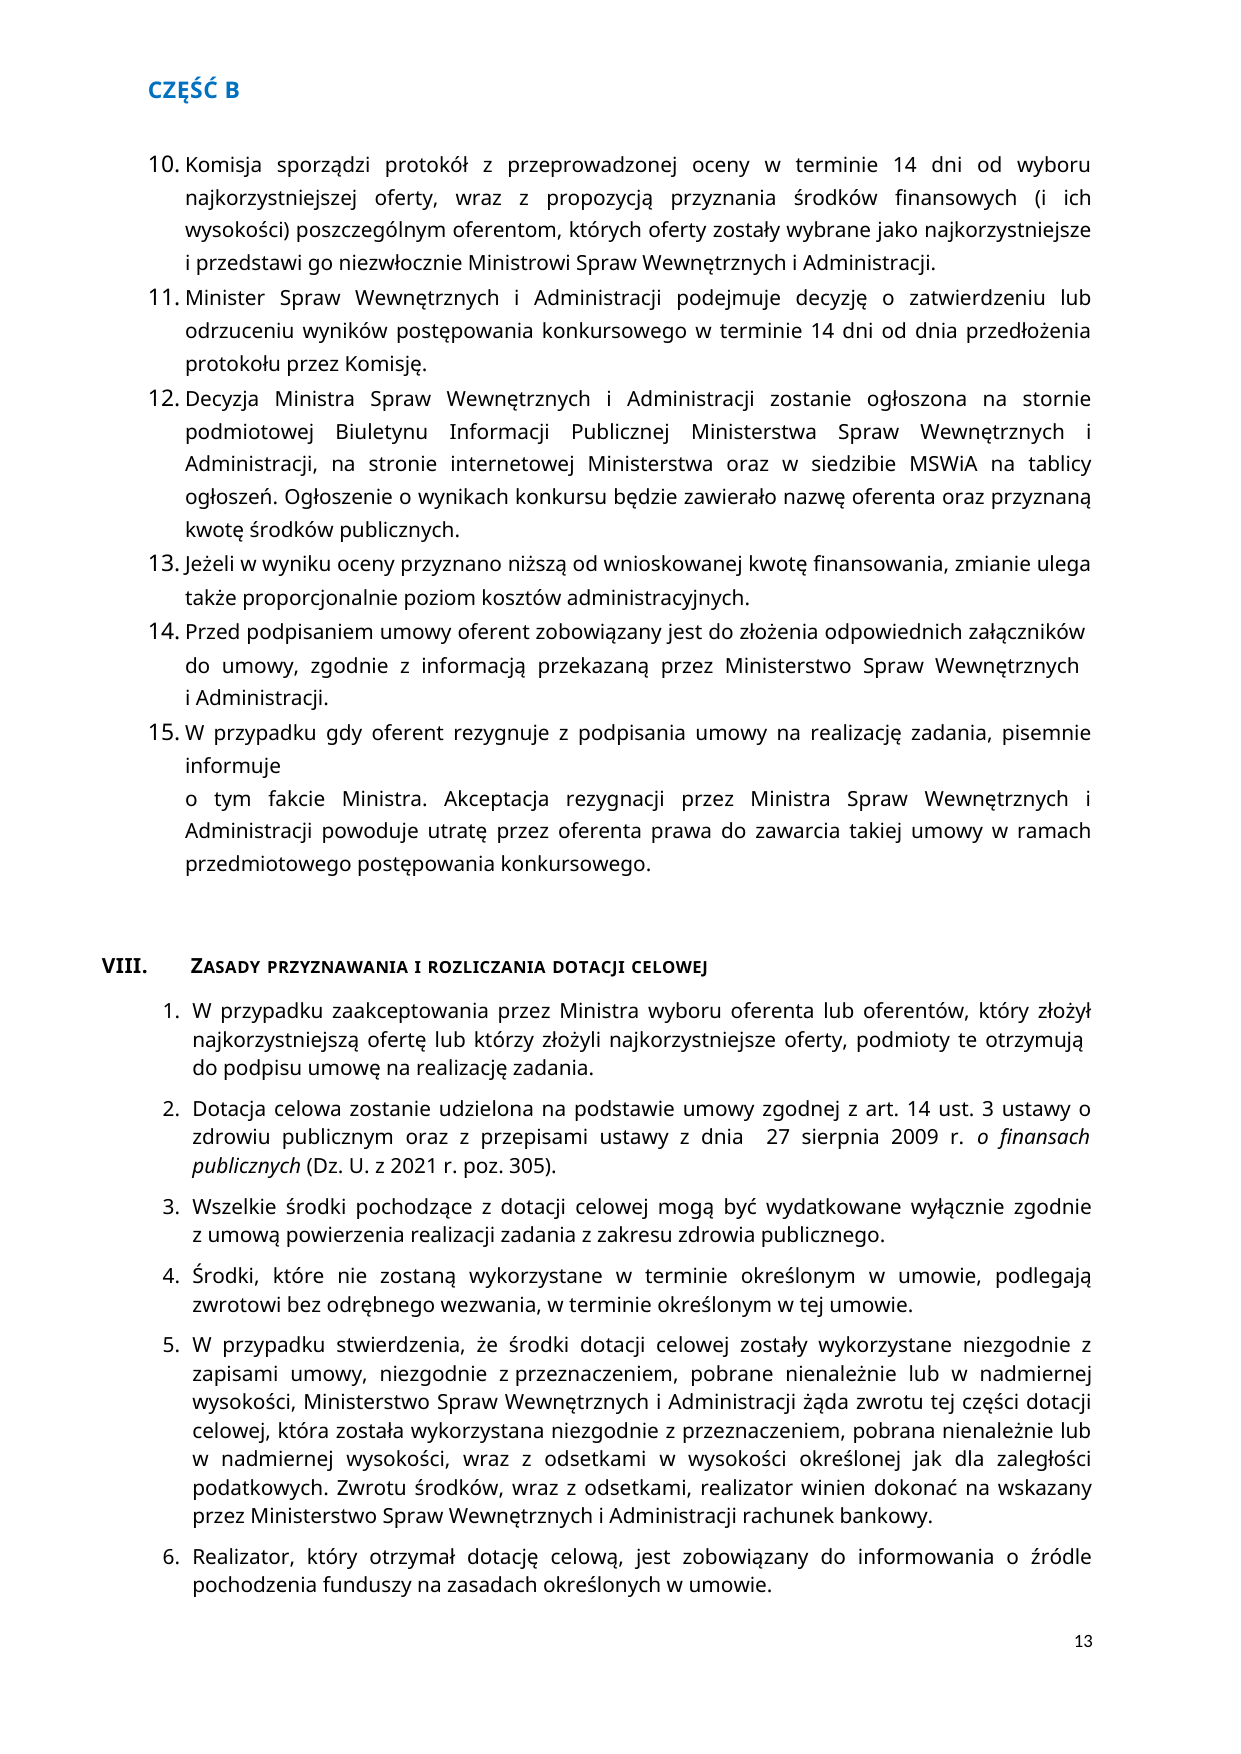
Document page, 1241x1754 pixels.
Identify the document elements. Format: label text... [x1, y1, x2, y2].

list Jeżeli w wyniku oceny przyznano niższą od wnioskowanej kwotę finansowania, zmianie ulega także proporcjonalnie poziom kosztów administracyjnych. [148, 547, 1093, 611]
list W przypadku stwierdzenia, że środki dotacji celowej zostały wykorzystane niezgodnie z zapisami umowy, niezgodnie z przeznaczeniem, pobrane nienależnie lub w nadmiernej wysokości, Ministerstwo Spraw Wewnętrznych i Administracji żąda zwrotu tej części dotacji celowej, która została wykorzystana niezgodnie z przeznaczeniem, pobrana nienależnie lub w nadmiernej wysokości, wraz z odsetkami w wysokości określonej jak dla zaległości podatkowych. Zwrotu środków, wraz z odsetkami, realizator winien dokonać na wskazany przez Ministerstwo Spraw Wewnętrznych i Administracji rachunek bankowy. [162, 1331, 1093, 1530]
list W przypadku zaakceptowania przez Ministra wyboru oferenta lub oferentów, który złożył najkorzystniejszą ofertę lub którzy złożyli najkorzystniejsze oferty, podmioty te otrzymują do podpisu umowę na realizację zadania. [162, 996, 1093, 1082]
list Przed podpisaniem umowy oferent zobowiązany jest do złożenia odpowiednich załączników do umowy, zgodnie z informacją przekazaną przez Ministerstwo Spraw Wewnętrznych i Administracji. [148, 615, 1093, 712]
list Wszelkie środki pochodzące z dotacji celowej mogą być wydatkowane wyłącznie zgodnie z umową powierzenia realizacji zadania z zakresu zdrowia publicznego. [162, 1192, 1093, 1249]
list Komisja sporządzi protokół z przeprowadzonej oceny w terminie 14 dni od wyboru najkorzystniejszej oferty, wraz z propozycją przyznania środków finansowych (i ich wysokości) poszczególnym oferentom, których oferty zostały wybrane jako najkorzystniejsze i przedstawi go niezwłocznie Ministrowi Spraw Wewnętrznych i Administracji. [148, 148, 1093, 277]
list W przypadku gdy oferent rezygnuje z podpisania umowy na realizację zadania, pisemnie informuje o tym fakcie Ministra. Akceptacja rezygnacji przez Ministra Spraw Wewnętrznych i Administracji powoduje utratę przez oferenta prawa do zawarcia takiej umowy w ramach przedmiotowego postępowania konkursowego. [148, 716, 1093, 878]
list Dotacja celowa zostanie udzielona na podstawie umowy zgodnej z art. 14 ust. 3 ustawy o zdrowiu publicznym oraz z przepisami ustawy z dnia 27 sierpnia 2009 r. o finansach publicznych (Dz. U. z 2021 r. poz. 305). [162, 1094, 1093, 1179]
list Środki, które nie zostaną wykorzystane w terminie określonym w umowie, podlegają zwrotowi bez odrębnego wezwania, w terminie określonym w tej umowie. [162, 1261, 1093, 1318]
list Zasady przyznawania i rozliczania dotacji celowej [148, 951, 1093, 979]
list Minister Spraw Wewnętrznych i Administracji podejmuje decyzję o zatwierdzeniu lub odrzuceniu wyników postępowania konkursowego w terminie 14 dni od dnia przedłożenia protokołu przez Komisję. [148, 281, 1093, 377]
list Realizator, który otrzymał dotację celową, jest zobowiązany do informowania o źródle pochodzenia funduszy na zasadach określonych w umowie. [162, 1542, 1093, 1599]
list Decyzja Ministra Spraw Wewnętrznych i Administracji zostanie ogłoszona na stornie podmiotowej Biuletynu Informacji Publicznej Ministerstwa Spraw Wewnętrznych i Administracji, na stronie internetowej Ministerstwa oraz w siedzibie MSWiA na tablicy ogłoszeń. Ogłoszenie o wynikach konkursu będzie zawierało nazwę oferenta oraz przyznaną kwotę środków publicznych. [148, 381, 1093, 543]
